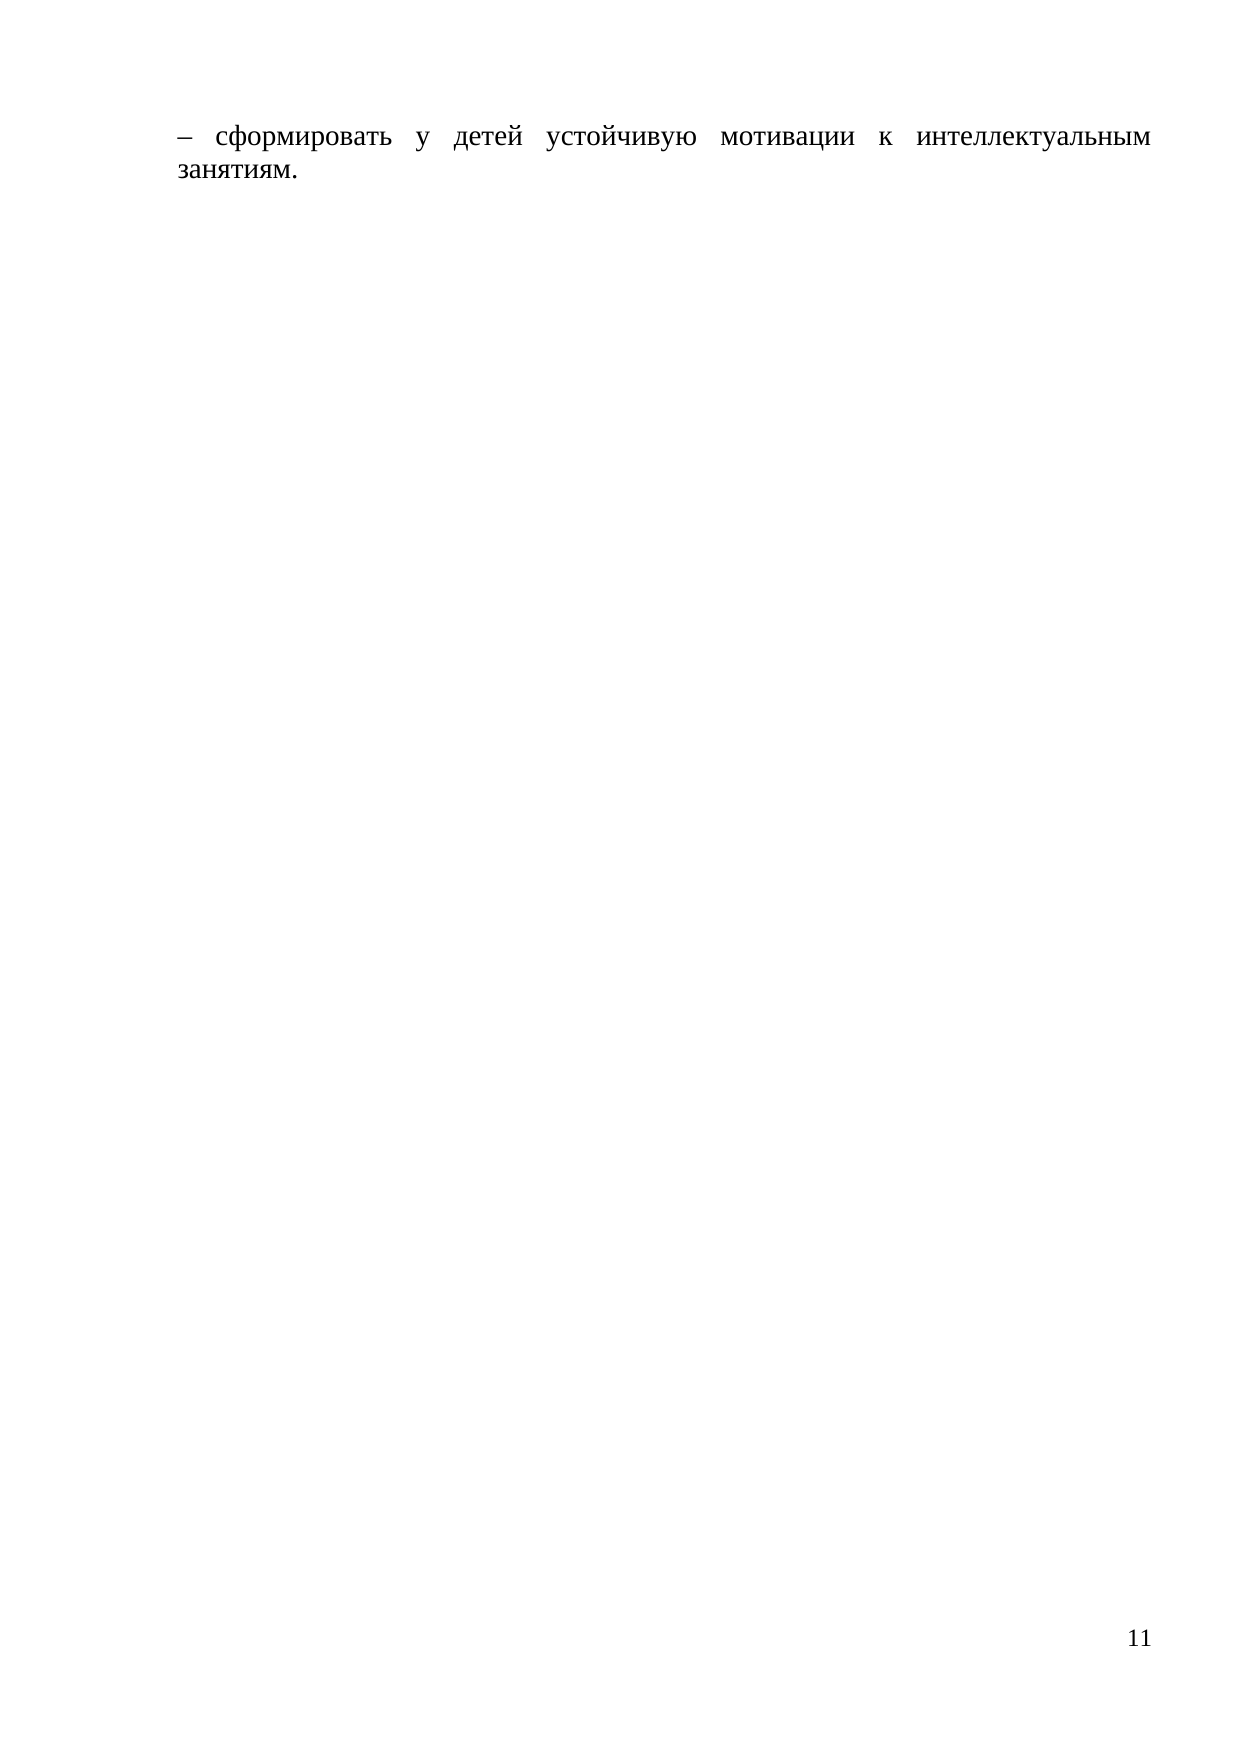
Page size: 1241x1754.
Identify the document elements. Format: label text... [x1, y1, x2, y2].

text – сформировать у детей устойчивую мотивации к интеллектуальным занятиям. [177, 118, 1152, 185]
